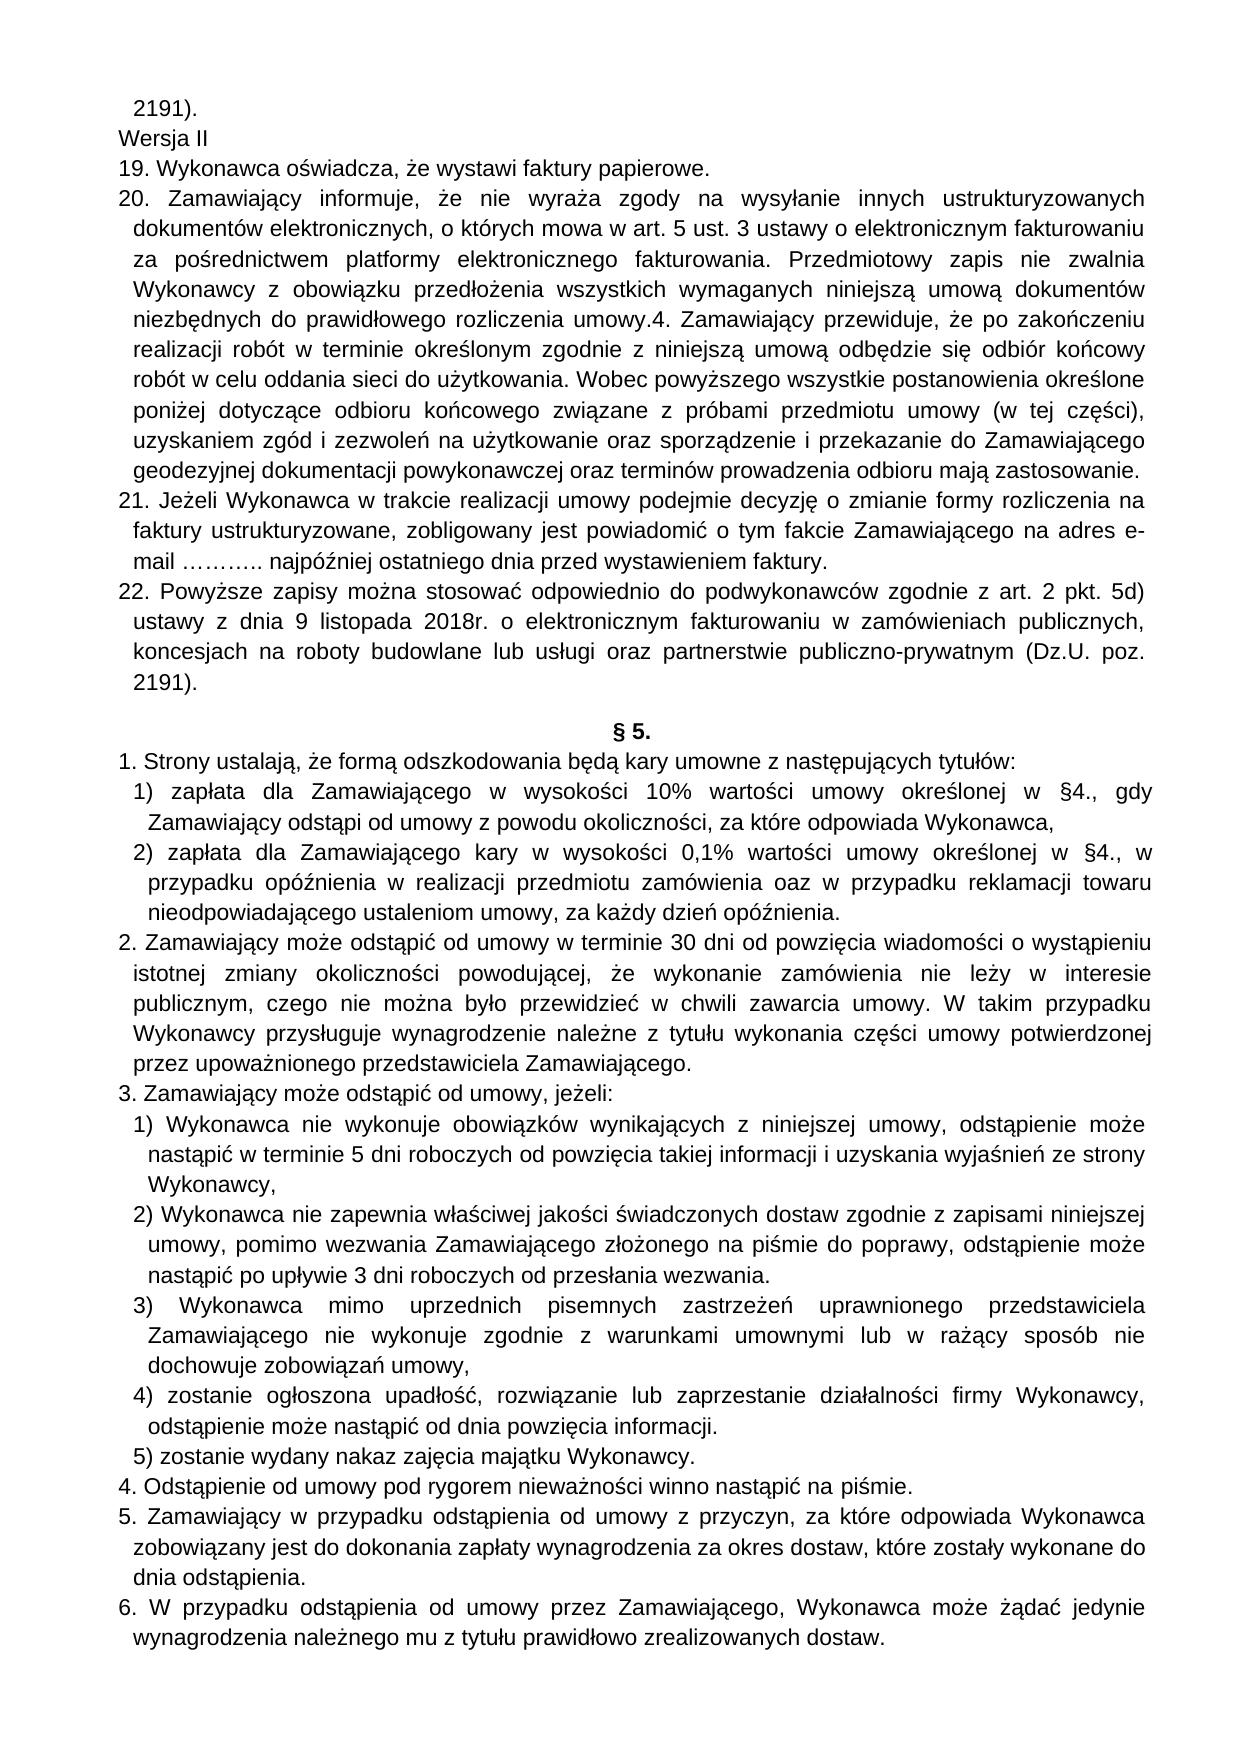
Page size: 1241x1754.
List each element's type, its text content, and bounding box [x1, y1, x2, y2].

text 1) zapłata dla Zamawiającego w wysokości 10% wartości umowy określonej w §4., gdy Zamawiający odstąpi od umowy z powodu okoliczności, za które odpowiada Wykonawca, [133, 778, 1152, 835]
text 3. Zamawiający może odstąpić od umowy, jeżeli: [118, 1080, 1133, 1107]
text § 5. [193, 718, 1070, 744]
text 3) Wykonawca mimo uprzednich pisemnych zastrzeżeń uprawnionego przedstawiciela Zamawiającego nie wykonuje zgodnie z warunkami umownymi lub w rażący sposób nie dochowuje zobowiązań umowy, [133, 1292, 1146, 1378]
text 5) zostanie wydany nakaz zajęcia majątku Wykonawcy. [133, 1443, 1146, 1469]
text 2) Wykonawca nie zapewnia właściwej jakości świadczonych dostaw zgodnie z zapisami niniejszej umowy, pomimo wezwania Zamawiającego złożonego na piśmie do poprawy, odstąpienie może nastąpić po upływie 3 dni roboczych od przesłania wezwania. [133, 1201, 1146, 1288]
text 1. Strony ustalają, że formą odszkodowania będą kary umowne z następujących tytułów: [118, 748, 1146, 774]
text 2) zapłata dla Zamawiającego kary w wysokości 0,1% wartości umowy określonej w §4., w przypadku opóźnienia w realizacji przedmiotu zamówienia oaz w przypadku reklamacji towaru nieodpowiadającego ustaleniom umowy, za każdy dzień opóźnienia. [133, 839, 1152, 925]
text 1) Wykonawca nie wykonuje obowiązków wynikających z niniejszej umowy, odstąpienie może nastąpić w terminie 5 dni roboczych od powzięcia takiej informacji i uzyskania wyjaśnień ze strony Wykonawcy, [133, 1111, 1146, 1197]
text 2. Zamawiający może odstąpić od umowy w terminie 30 dni od powzięcia wiadomości o wystąpieniu istotnej zmiany okoliczności powodującej, że wykonanie zamówienia nie leży w interesie publicznym, czego nie można było przewidzieć w chwili zawarcia umowy. W takim przypadku Wykonawcy przysługuje wynagrodzenie należne z tytułu wykonania części umowy potwierdzonej przez upoważnionego przedstawiciela Zamawiającego. [118, 929, 1152, 1076]
text 6. W przypadku odstąpienia od umowy przez Zamawiającego, Wykonawca może żądać jedynie wynagrodzenia należnego mu z tytułu prawidłowo zrealizowanych dostaw. [118, 1594, 1146, 1650]
text 4. Odstąpienie od umowy pod rygorem nieważności winno nastąpić na piśmie. [118, 1473, 1146, 1499]
text Wersja II [118, 125, 1146, 151]
text 21. Jeżeli Wykonawca w trakcie realizacji umowy podejmie decyzję o zmianie formy rozliczenia na faktury ustrukturyzowane, zobligowany jest powiadomić o tym fakcie Zamawiającego na adres e-mail ……….. najpóźniej ostatniego dnia przed wystawieniem faktury. [118, 487, 1146, 574]
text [118, 94, 1146, 121]
text 5. Zamawiający w przypadku odstąpienia od umowy z przyczyn, za które odpowiada Wykonawca zobowiązany jest do dokonania zapłaty wynagrodzenia za okres dostaw, które zostały wykonane do dnia odstąpienia. [118, 1503, 1146, 1590]
text 4) zostanie ogłoszona upadłość, rozwiązanie lub zaprzestanie działalności firmy Wykonawcy, odstąpienie może nastąpić od dnia powzięcia informacji. [133, 1382, 1146, 1439]
text 19. Wykonawca oświadcza, że wystawi faktury papierowe. [118, 155, 1146, 181]
text 20. Zamawiający informuje, że nie wyraża zgody na wysyłanie innych ustrukturyzowanych dokumentów elektronicznych, o których mowa w art. 5 ust. 3 ustawy o elektronicznym fakturowaniu za pośrednictwem platformy elektronicznego fakturowania. Przedmiotowy zapis nie zwalnia Wykonawcy z obowiązku przedłożenia wszystkich wymaganych niniejszą umową dokumentów niezbędnych do prawidłowego rozliczenia umowy.4. Zamawiający przewiduje, że po zakończeniu realizacji robót w terminie określonym zgodnie z niniejszą umową odbędzie się odbiór końcowy robót w celu oddania sieci do użytkowania. Wobec powyższego wszystkie postanowienia określone poniżej dotyczące odbioru końcowego związane z próbami przedmiotu umowy (w tej części), uzyskaniem zgód i zezwoleń na użytkowanie oraz sporządzenie i przekazanie do Zamawiającego geodezyjnej dokumentacji powykonawczej oraz terminów prowadzenia odbioru mają zastosowanie. [118, 185, 1146, 483]
